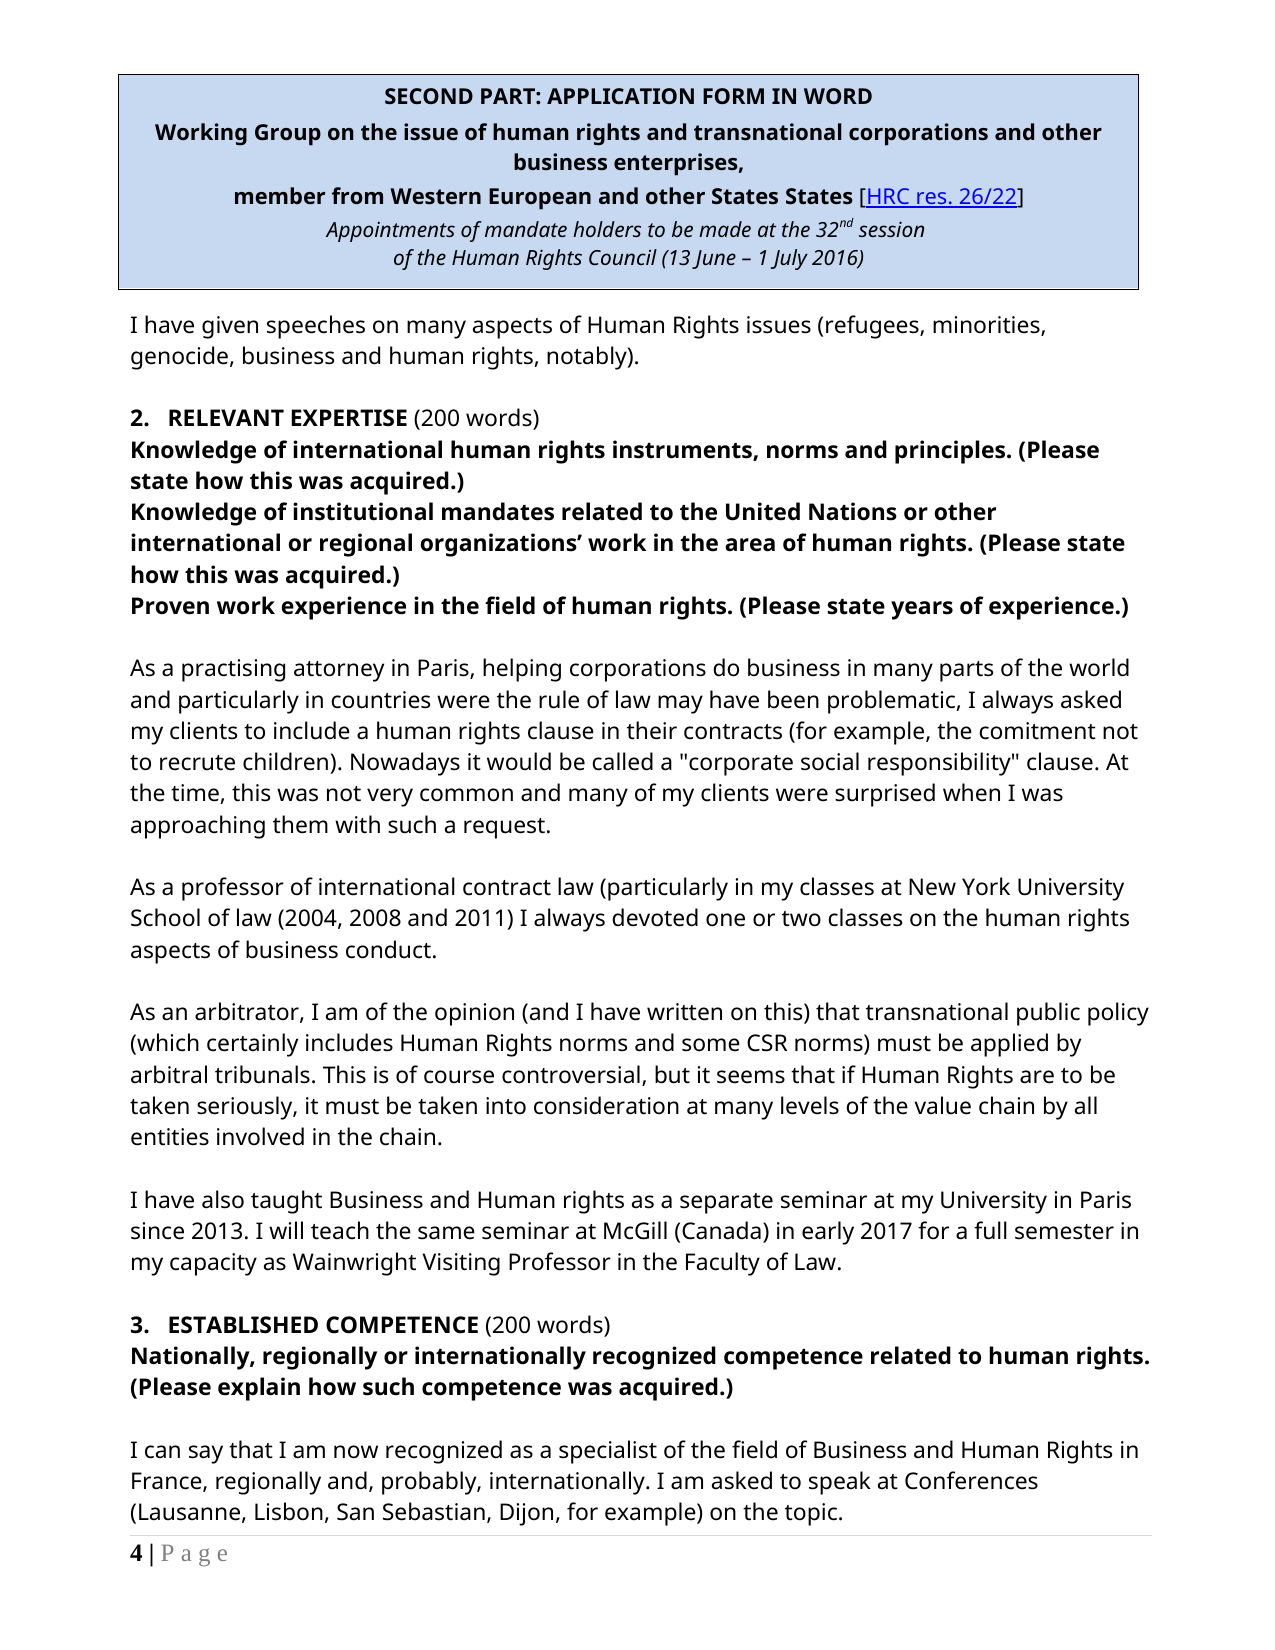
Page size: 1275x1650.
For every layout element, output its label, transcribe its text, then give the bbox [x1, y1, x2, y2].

text Nationally, regionally or internationally recognized competence related to human rights. (Please explain how such competence was acquired.) [130, 1340, 1152, 1402]
text Knowledge of international human rights instruments, norms and principles. (Please state how this was acquired.) [130, 434, 1152, 496]
text Knowledge of institutional mandates related to the United Nations or other international or regional organizations’ work in the area of human rights. (Please state how this was acquired.) [130, 496, 1152, 590]
text As a practising attorney in Paris, helping corporations do business in many parts of the world and particularly in countries were the rule of law may have been problematic, I always asked my clients to include a human rights clause in their contracts (for example, the comitment not to recrute children). Nowadays it would be called a "corporate social responsibility" clause. At the time, this was not very common and many of my clients were surprised when I was approaching them with such a request. [130, 652, 1152, 840]
text As an arbitrator, I am of the opinion (and I have written on this) that transnational public policy (which certainly includes Human Rights norms and some CSR norms) must be applied by arbitral tribunals. This is of course controversial, but it seems that if Human Rights are to be taken seriously, it must be taken into consideration at many levels of the value chain by all entities involved in the chain. [130, 996, 1152, 1152]
text I have given speeches on many aspects of Human Rights issues (refugees, minorities, genocide, business and human rights, notably). [130, 309, 1152, 371]
text I have also taught Business and Human rights as a separate seminar at my University in Paris since 2013. I will teach the same seminar at McGill (Canada) in early 2017 for a full semester in my capacity as Wainwright Visiting Professor in the Faculty of Law. [130, 1184, 1152, 1277]
text As a professor of international contract law (particularly in my classes at New York University School of law (2004, 2008 and 2011) I always devoted one or two classes on the human rights aspects of business conduct. [130, 871, 1152, 965]
text I can say that I am now recognized as a specialist of the field of Business and Human Rights in France, regionally and, probably, internationally. I am asked to speak at Conferences (Lausanne, Lisbon, San Sebastian, Dijon, for example) on the topic. [130, 1434, 1152, 1527]
list ESTABLISHED COMPETENCE (200 words) [130, 1309, 1152, 1340]
text Proven work experience in the field of human rights. (Please state years of experience.) [130, 590, 1152, 621]
list RELEVANT EXPERTISE (200 words) [130, 402, 1152, 434]
